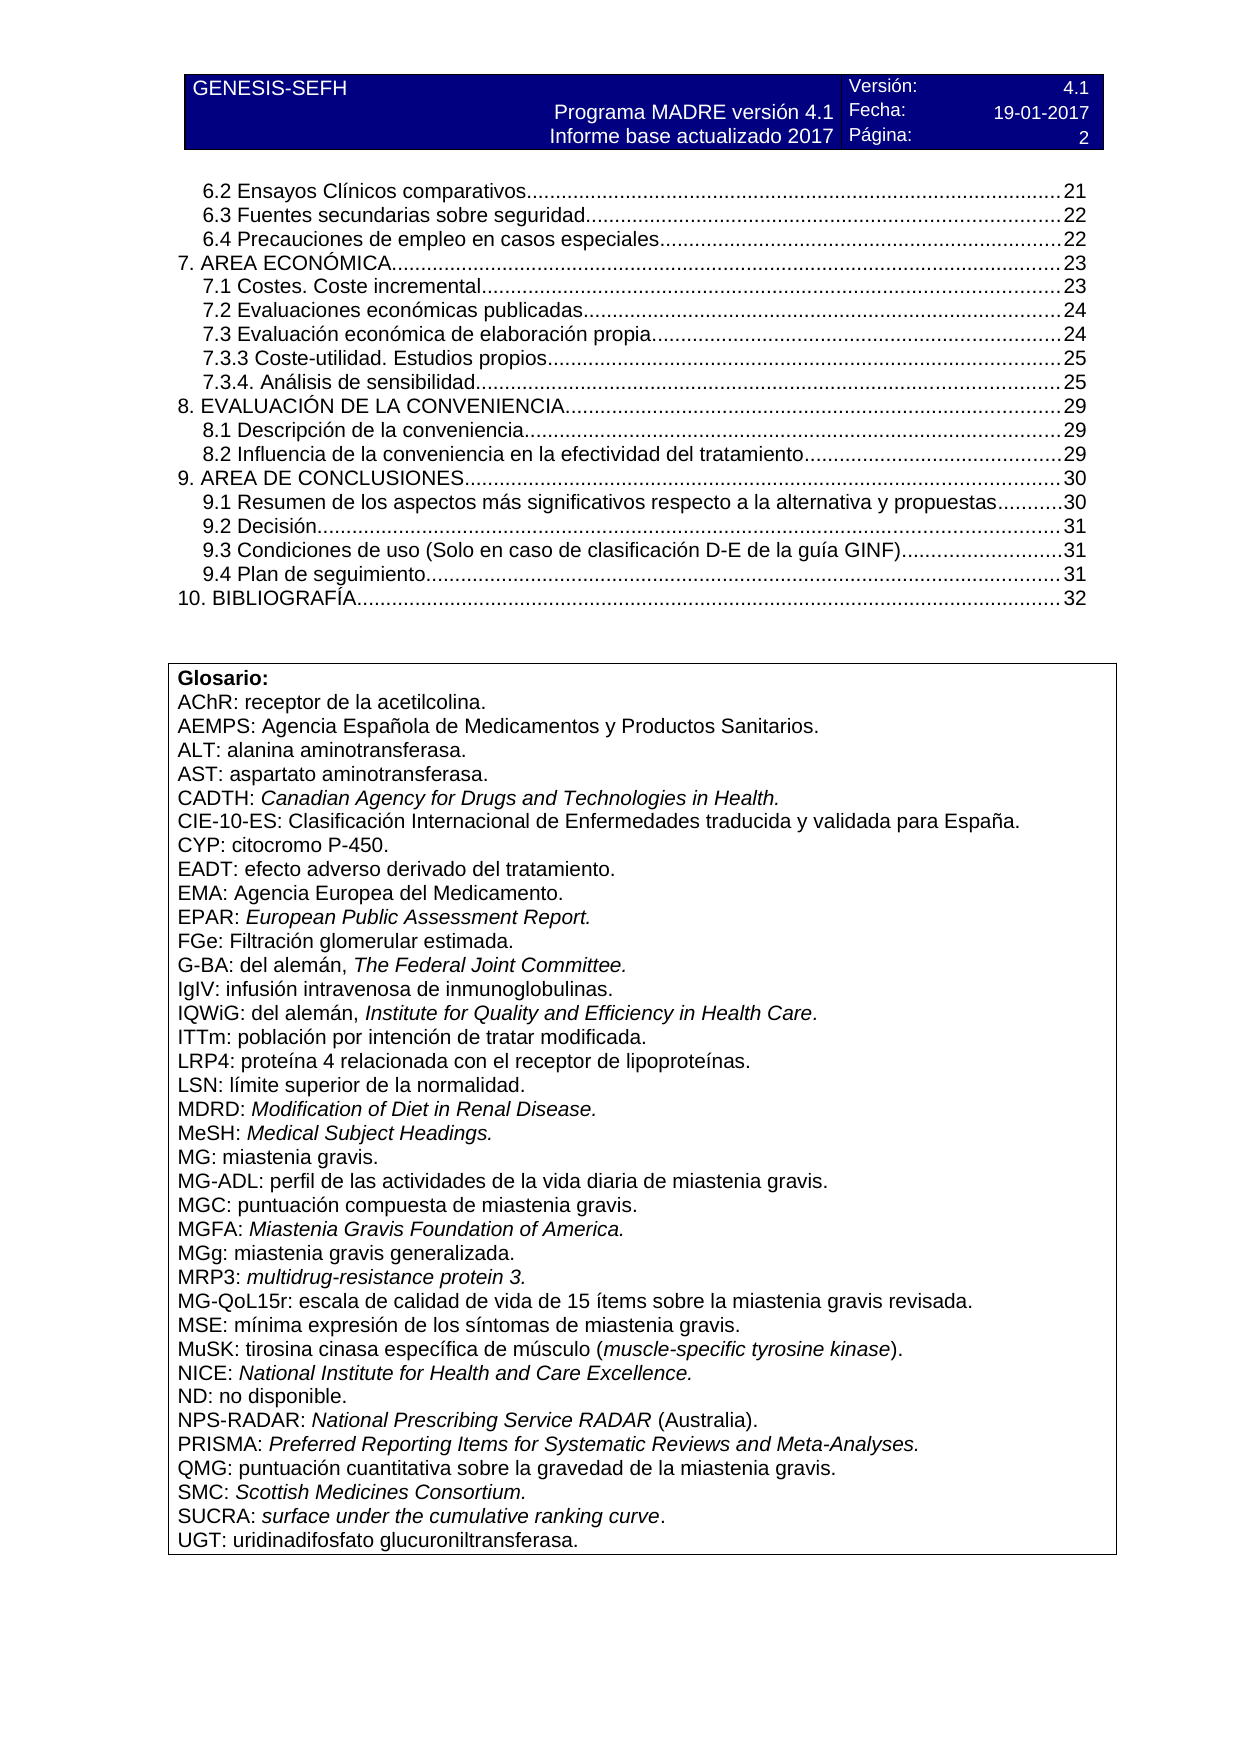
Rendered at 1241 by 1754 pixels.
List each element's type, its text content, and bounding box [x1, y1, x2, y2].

text AST: aspartato aminotransferasa. [177, 761, 1107, 785]
text SUCRA: surface under the cumulative ranking curve. [177, 1504, 1107, 1525]
text EMA: Agencia Europea del Medicamento. [177, 881, 1107, 905]
text MGC: puntuación compuesta de miastenia gravis. [177, 1193, 1107, 1217]
text MuSK: tirosina cinasa específica de músculo (muscle-specific tyrosine kinase). [177, 1336, 1107, 1360]
text Glosario: [169, 664, 1116, 689]
text MGFA: Miastenia Gravis Foundation of America. [177, 1217, 1107, 1241]
text QMG: puntuación cuantitativa sobre la gravedad de la miastenia gravis. [177, 1456, 1107, 1480]
text UGT: uridinadifosfato glucuroniltransferasa. [169, 1525, 1116, 1554]
text ITTm: población por intención de tratar modificada. [177, 1025, 1107, 1049]
text MeSH: Medical Subject Headings. [177, 1121, 1107, 1145]
text IgIV: infusión intravenosa de inmunoglobulinas. [177, 977, 1107, 1001]
text PRISMA: Preferred Reporting Items for Systematic Reviews and Meta-Analyses. [177, 1432, 1107, 1456]
text MSE: mínima expresión de los síntomas de miastenia gravis. [177, 1312, 1107, 1336]
text CIE-10-ES: Clasificación Internacional de Enfermedades traducida y validada para España. [177, 809, 1107, 833]
text EADT: efecto adverso derivado del tratamiento. [177, 857, 1107, 881]
text AChR: receptor de la acetilcolina. [177, 689, 1107, 713]
text NICE: National Institute for Health and Care Excellence. [177, 1360, 1107, 1384]
text SMC: Scottish Medicines Consortium. [177, 1480, 1107, 1504]
text MG-ADL: perfil de las actividades de la vida diaria de miastenia gravis. [177, 1169, 1107, 1193]
text CYP: citocromo P-450. [177, 833, 1107, 857]
text FGe: Filtración glomerular estimada. [177, 929, 1107, 953]
text MDRD: Modification of Diet in Renal Disease. [177, 1097, 1107, 1121]
text MG: miastenia gravis. [177, 1145, 1107, 1169]
text ALT: alanina aminotransferasa. [177, 737, 1107, 761]
text CADTH: Canadian Agency for Drugs and Technologies in Health. [177, 785, 1107, 809]
text ND: no disponible. [177, 1384, 1107, 1408]
text LSN: límite superior de la normalidad. [177, 1073, 1107, 1097]
text LRP4: proteína 4 relacionada con el receptor de lipoproteínas. [177, 1049, 1107, 1073]
text G-BA: del alemán, The Federal Joint Committee. [177, 953, 1107, 977]
text MG-QoL15r: escala de calidad de vida de 15 ítems sobre la miastenia gravis revisada. [177, 1288, 1107, 1312]
text MGg: miastenia gravis generalizada. [177, 1241, 1107, 1264]
text EPAR: European Public Assessment Report. [177, 905, 1107, 929]
text MRP3: multidrug-resistance protein 3. [177, 1264, 1107, 1288]
text NPS-RADAR: National Prescribing Service RADAR (Australia). [177, 1408, 1107, 1432]
text IQWiG: del alemán, Institute for Quality and Efficiency in Health Care. [177, 1001, 1107, 1025]
text AEMPS: Agencia Española de Medicamentos y Productos Sanitarios. [177, 713, 1107, 737]
